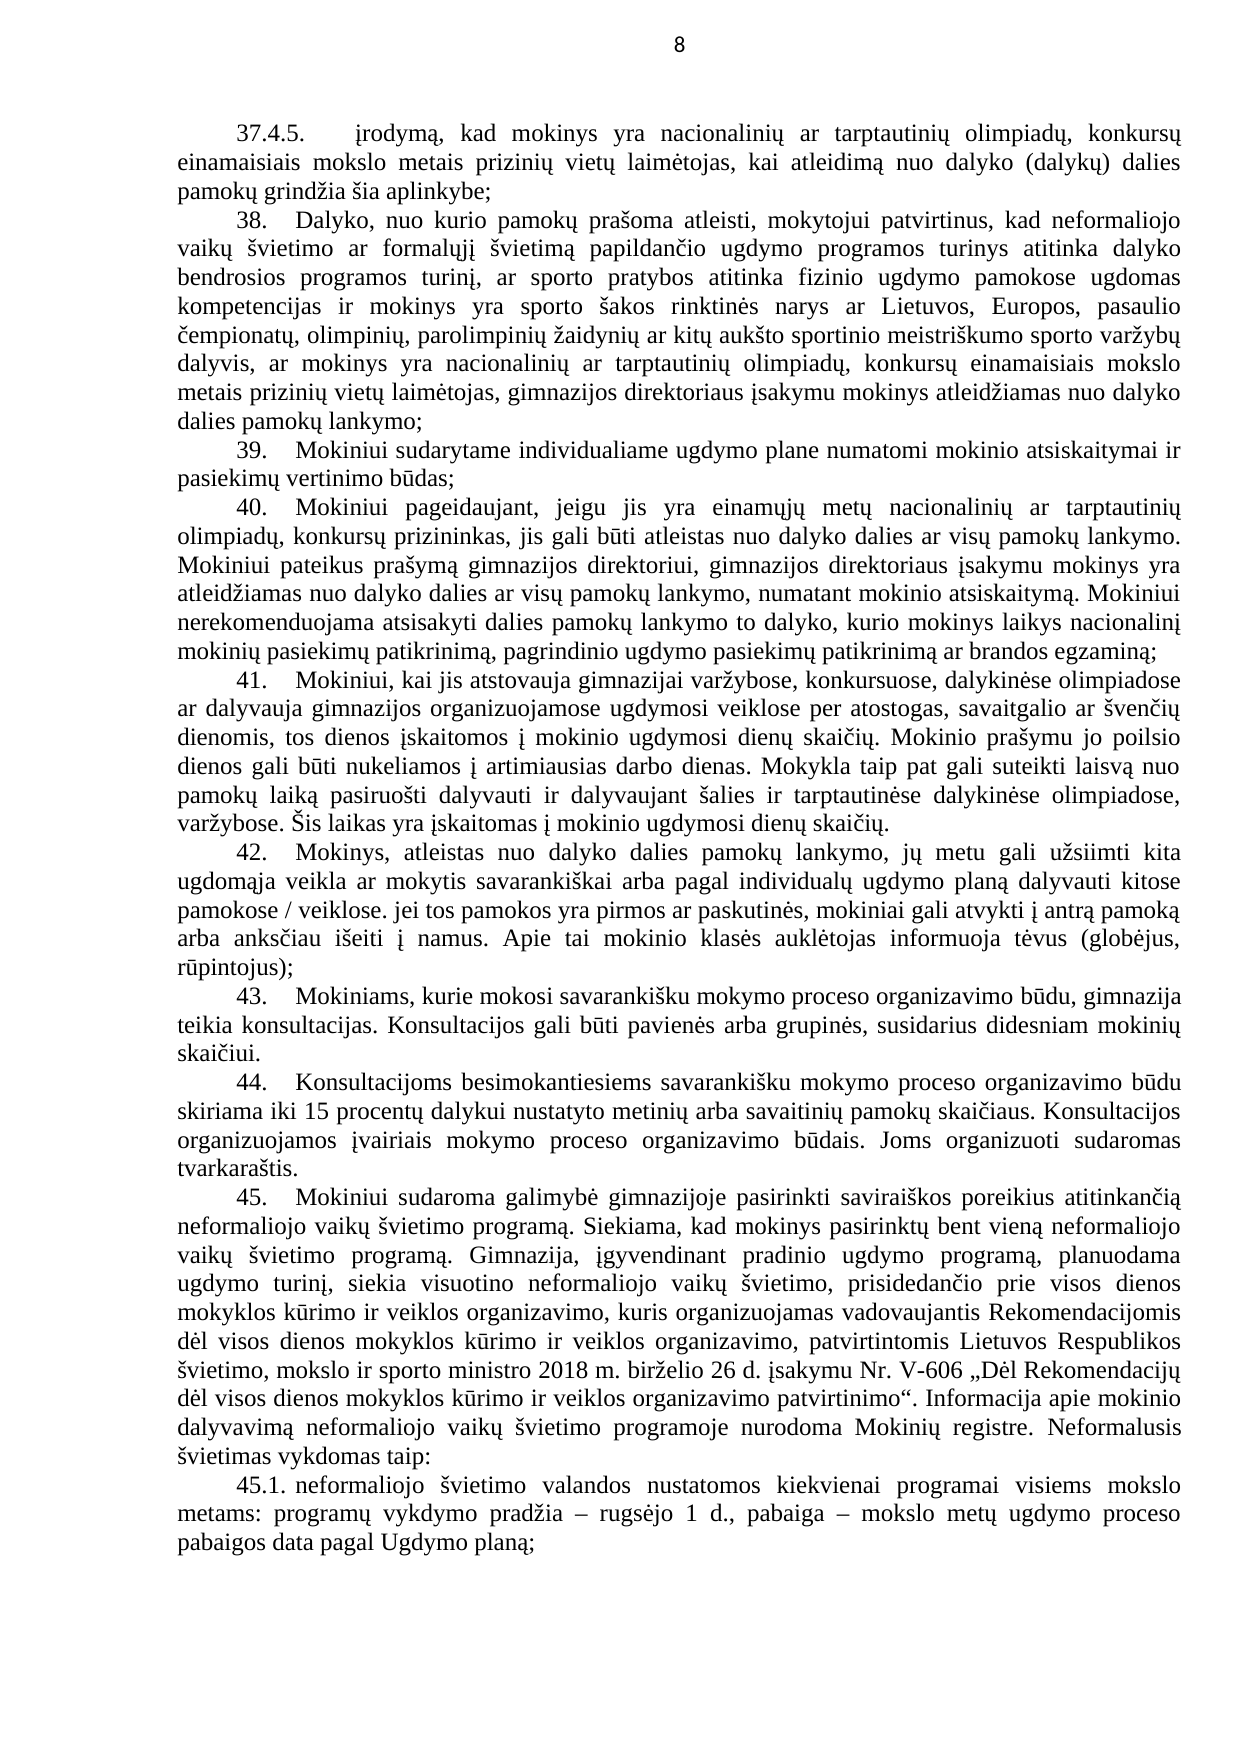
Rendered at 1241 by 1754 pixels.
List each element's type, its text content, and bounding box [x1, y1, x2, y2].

list įrodymą, kad mokinys yra nacionalinių ar tarptautinių olimpiadų, konkursų einamaisiais mokslo metais prizinių vietų laimėtojas, kai atleidimą nuo dalyko (dalykų) dalies pamokų grindžia šia aplinkybe; [177, 118, 1182, 205]
list Mokinys, atleistas nuo dalyko dalies pamokų lankymo, jų metu gali užsiimti kita ugdomąja veikla ar mokytis savarankiškai arba pagal individualų ugdymo planą dalyvauti kitose pamokose / veiklose. jei tos pamokos yra pirmos ar paskutinės, mokiniai gali atvykti į antrą pamoką arba anksčiau išeiti į namus. Apie tai mokinio klasės auklėtojas informuoja tėvus (globėjus, rūpintojus); [177, 837, 1182, 981]
list Dalyko, nuo kurio pamokų prašoma atleisti, mokytojui patvirtinus, kad neformaliojo vaikų švietimo ar formalųjį švietimą papildančio ugdymo programos turinys atitinka dalyko bendrosios programos turinį, ar sporto pratybos atitinka fizinio ugdymo pamokose ugdomas kompetencijas ir mokinys yra sporto šakos rinktinės narys ar Lietuvos, Europos, pasaulio čempionatų, olimpinių, parolimpinių žaidynių ar kitų aukšto sportinio meistriškumo sporto varžybų dalyvis, ar mokinys yra nacionalinių ar tarptautinių olimpiadų, konkursų einamaisiais mokslo metais prizinių vietų laimėtojas, gimnazijos direktoriaus įsakymu mokinys atleidžiamas nuo dalyko dalies pamokų lankymo; [177, 205, 1182, 435]
list neformaliojo švietimo valandos nustatomos kiekvienai programai visiems mokslo metams: programų vykdymo pradžia – rugsėjo 1 d., pabaiga – mokslo metų ugdymo proceso pabaigos data pagal Ugdymo planą; [177, 1470, 1182, 1556]
list Mokiniui, kai jis atstovauja gimnazijai varžybose, konkursuose, dalykinėse olimpiadose ar dalyvauja gimnazijos organizuojamose ugdymosi veiklose per atostogas, savaitgalio ar švenčių dienomis, tos dienos įskaitomos į mokinio ugdymosi dienų skaičių. Mokinio prašymu jo poilsio dienos gali būti nukeliamos į artimiausias darbo dienas. Mokykla taip pat gali suteikti laisvą nuo pamokų laiką pasiruošti dalyvauti ir dalyvaujant šalies ir tarptautinėse dalykinėse olimpiadose, varžybose. Šis laikas yra įskaitomas į mokinio ugdymosi dienų skaičių. [177, 665, 1182, 837]
list Mokiniui pageidaujant, jeigu jis yra einamųjų metų nacionalinių ar tarptautinių olimpiadų, konkursų prizininkas, jis gali būti atleistas nuo dalyko dalies ar visų pamokų lankymo. Mokiniui pateikus prašymą gimnazijos direktoriui, gimnazijos direktoriaus įsakymu mokinys yra atleidžiamas nuo dalyko dalies ar visų pamokų lankymo, numatant mokinio atsiskaitymą. Mokiniui nerekomenduojama atsisakyti dalies pamokų lankymo to dalyko, kurio mokinys laikys nacionalinį mokinių pasiekimų patikrinimą, pagrindinio ugdymo pasiekimų patikrinimą ar brandos egzaminą; [177, 492, 1182, 665]
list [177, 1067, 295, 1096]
list Konsultacijoms besimokantiesiems savarankišku mokymo proceso organizavimo būdu skiriama iki 15 procentų dalykui nustatyto metinių arba savaitinių pamokų skaičiaus. Konsultacijos organizuojamos įvairiais mokymo proceso organizavimo būdais. Joms organizuoti sudaromas tvarkaraštis. [177, 1153, 1182, 1182]
list Mokiniams, kurie mokosi savarankišku mokymo proceso organizavimo būdu, gimnazija teikia konsultacijas. Konsultacijos gali būti pavienės arba grupinės, susidarius didesniam mokinių skaičiui. [177, 981, 1182, 1067]
list Mokiniui sudarytame individualiame ugdymo plane numatomi mokinio atsiskaitymai ir pasiekimų vertinimo būdas; [177, 435, 1182, 492]
list Mokiniui sudaroma galimybė gimnazijoje pasirinkti saviraiškos poreikius atitinkančią neformaliojo vaikų švietimo programą. Siekiama, kad mokinys pasirinktų bent vieną neformaliojo vaikų švietimo programą. Gimnazija, įgyvendinant pradinio ugdymo programą, planuodama ugdymo turinį, siekia visuotino neformaliojo vaikų švietimo, prisidedančio prie visos dienos mokyklos kūrimo ir veiklos organizavimo, kuris organizuojamas vadovaujantis Rekomendacijomis dėl visos dienos mokyklos kūrimo ir veiklos organizavimo, patvirtintomis Lietuvos Respublikos švietimo, mokslo ir sporto ministro 2018 m. birželio 26 d. įsakymu Nr. V-606 „Dėl Rekomendacijų dėl visos dienos mokyklos kūrimo ir veiklos organizavimo patvirtinimo“. Informacija apie mokinio dalyvavimą neformaliojo vaikų švietimo programoje nurodoma Mokinių registre. Neformalusis švietimas vykdomas taip: [177, 1182, 1182, 1470]
